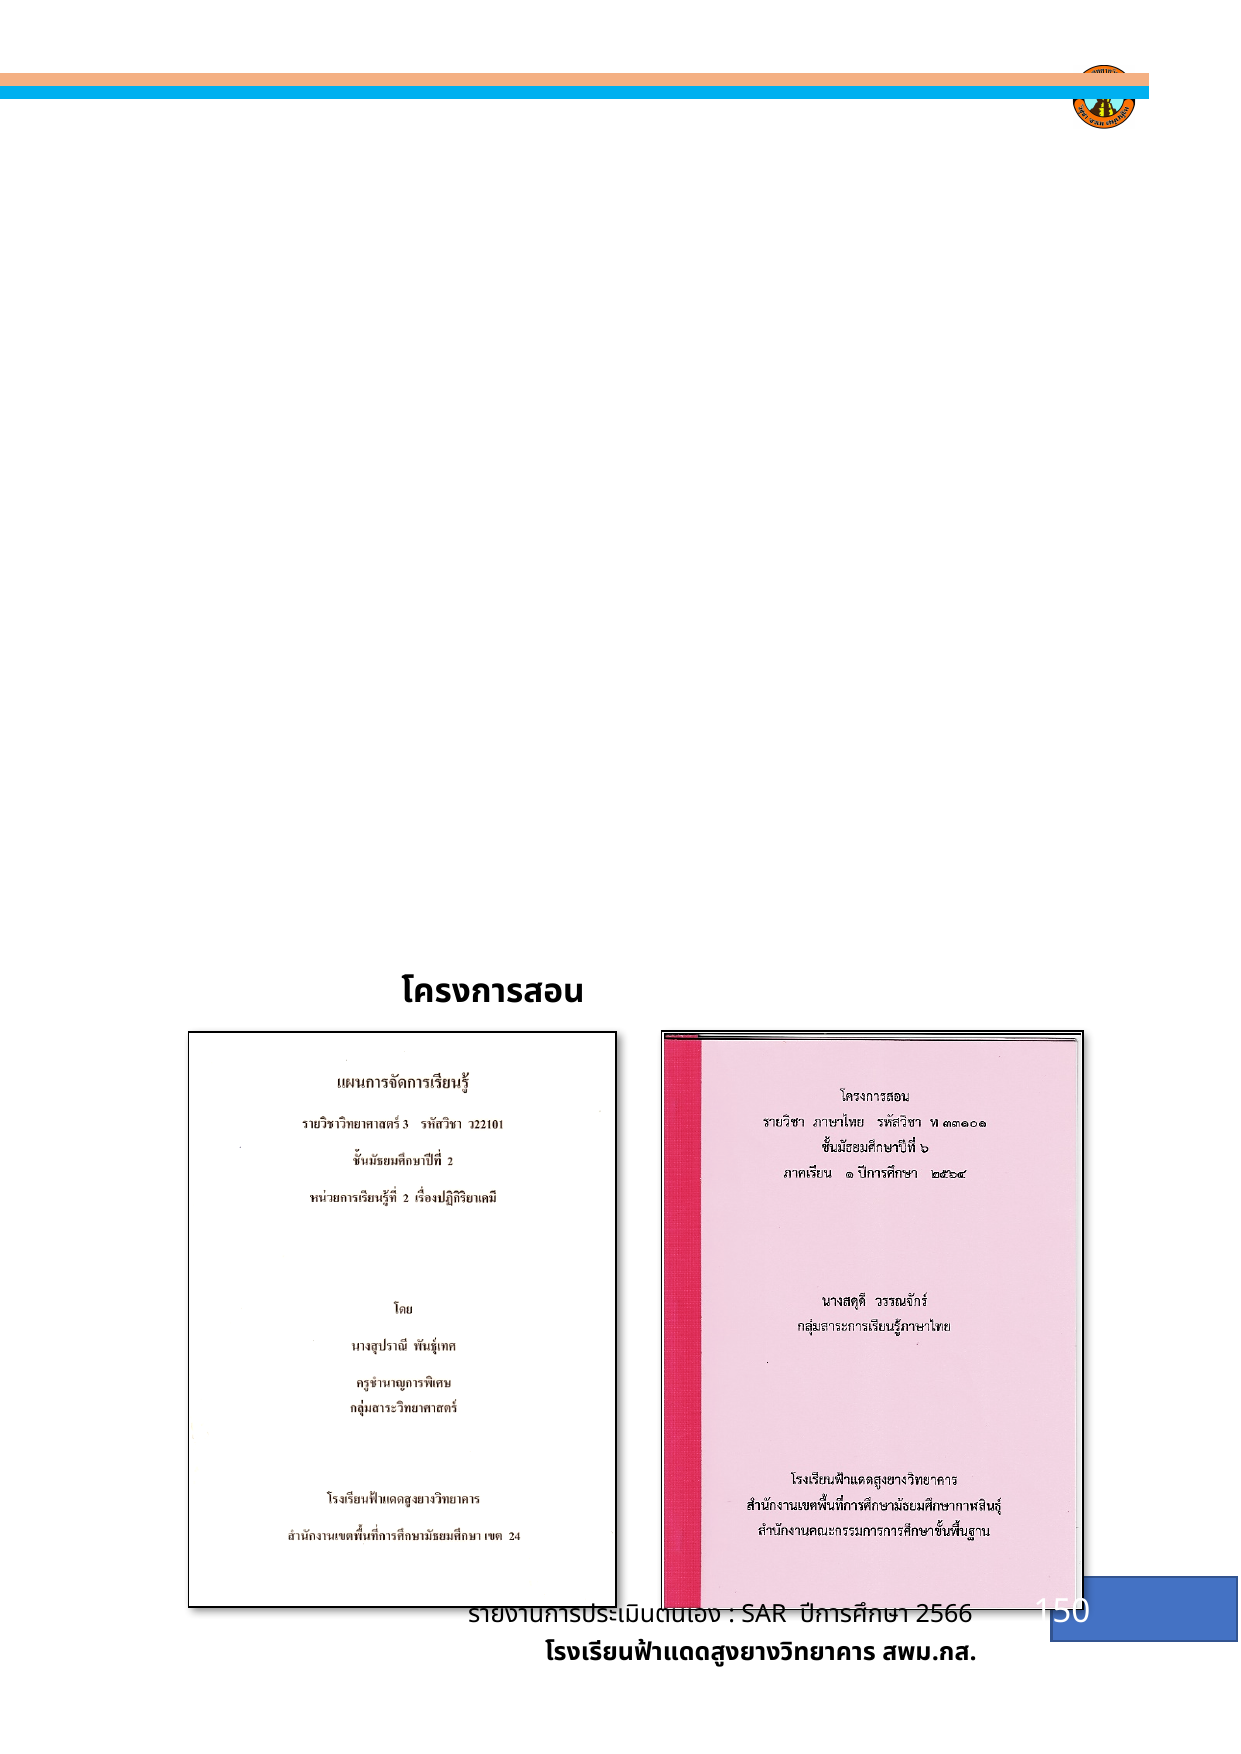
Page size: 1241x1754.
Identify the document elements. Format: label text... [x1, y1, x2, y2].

text โครงการสอน [150, 967, 1090, 1018]
picture [1072, 65, 1136, 73]
picture [662, 1032, 1082, 1609]
picture [1076, 1600, 1082, 1609]
picture [189, 1033, 615, 1606]
picture [1072, 100, 1136, 129]
